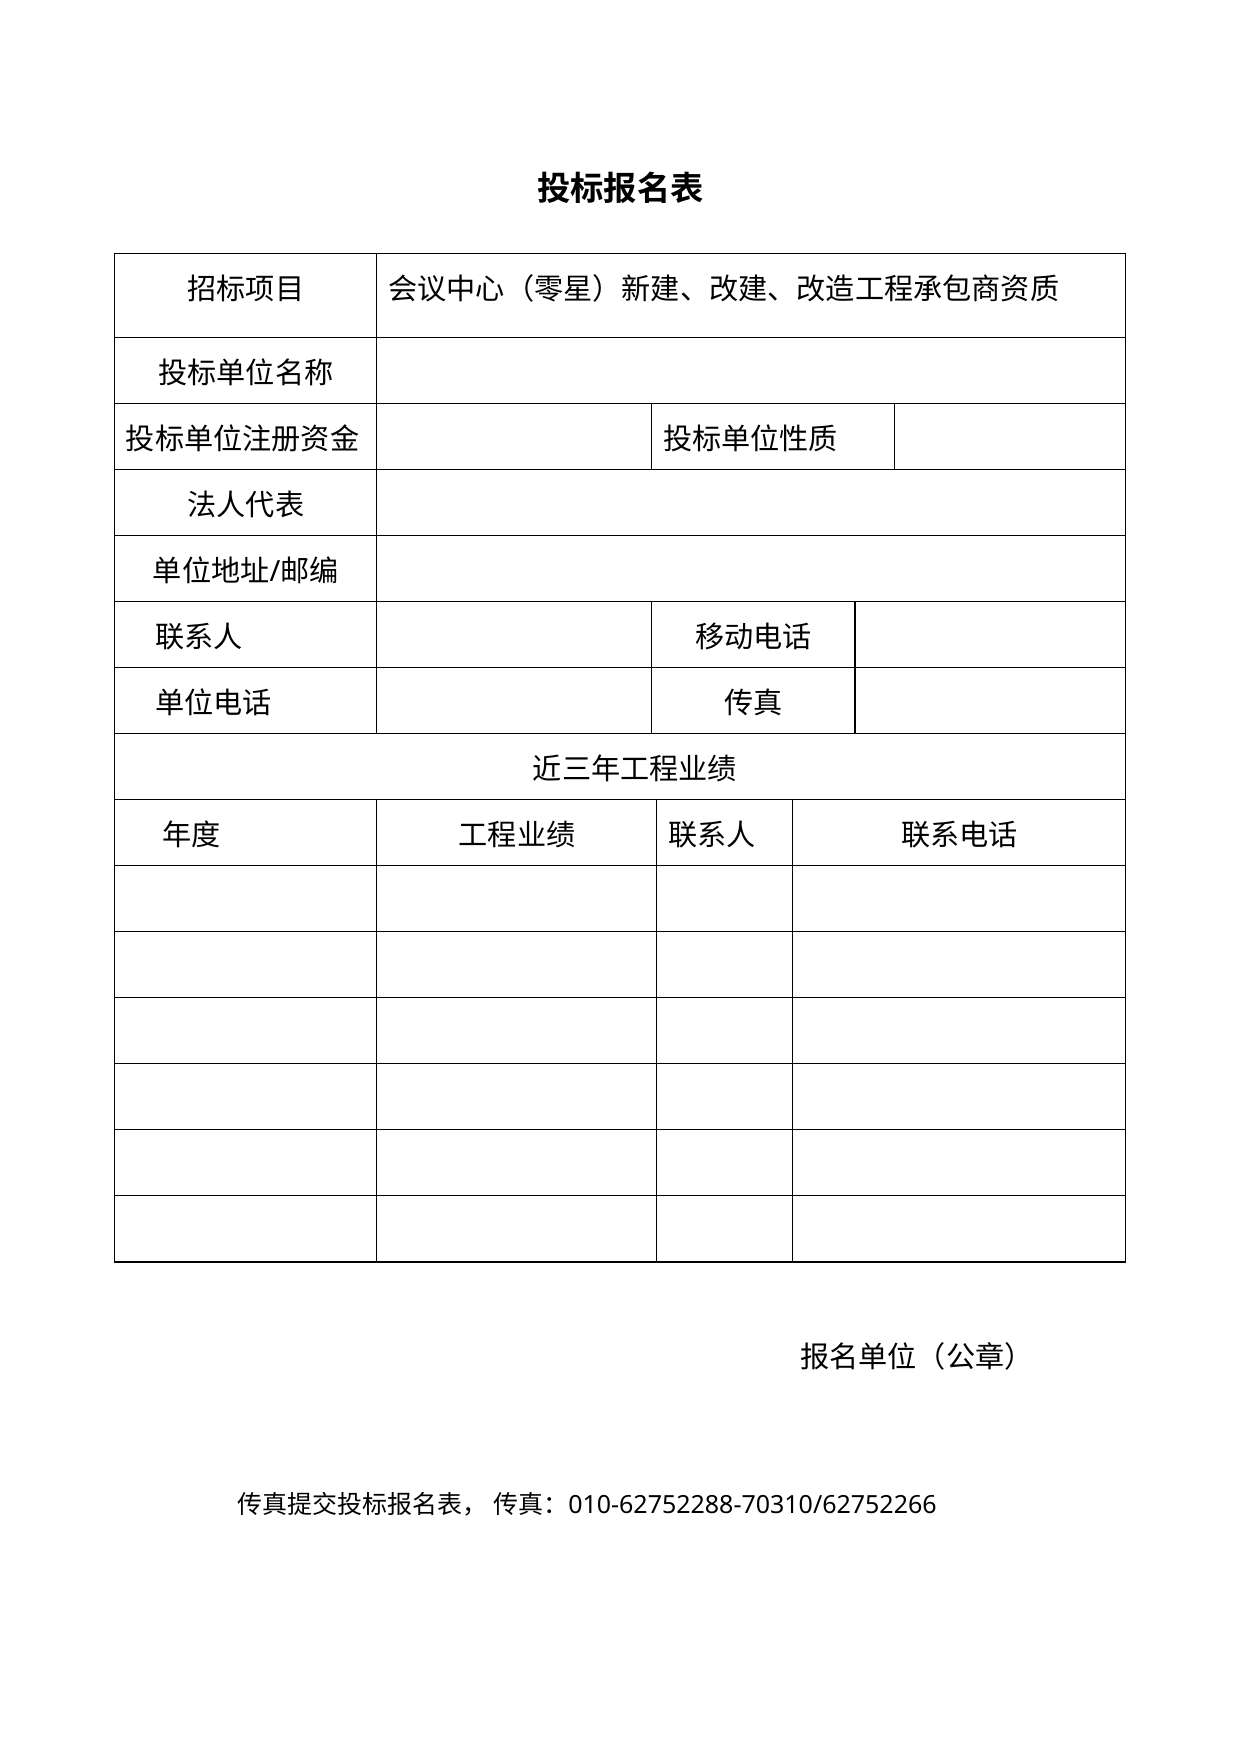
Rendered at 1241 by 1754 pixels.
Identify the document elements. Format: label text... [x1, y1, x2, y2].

table_cell 联系人 [657, 800, 792, 865]
table_cell [115, 932, 376, 997]
table_cell 联系电话 [793, 800, 1125, 865]
table_cell [377, 536, 1125, 601]
table_cell 年度 [115, 800, 376, 865]
table_cell [377, 404, 651, 469]
table_cell 单位电话 [115, 668, 376, 733]
table_cell [657, 1130, 792, 1195]
table_cell [377, 668, 651, 733]
text 投标报名表 [187, 162, 1053, 210]
table_cell 单位地址/邮编 [115, 536, 376, 601]
text 传真提交投标报名表， 传真：010-62752288-70310/62752266 [187, 1470, 1053, 1535]
table_cell [856, 602, 1125, 667]
table_cell [793, 1064, 1125, 1129]
table_cell [657, 1196, 792, 1261]
table_cell [895, 404, 1125, 469]
table_cell [115, 1196, 376, 1261]
table_cell 移动电话 [652, 602, 854, 667]
table_cell [377, 1064, 656, 1129]
table_cell [377, 866, 656, 931]
table_cell [377, 998, 656, 1063]
table_cell [793, 866, 1125, 931]
table_cell [115, 998, 376, 1063]
table_cell [377, 1130, 656, 1195]
table_cell [377, 602, 651, 667]
table_cell [115, 1130, 376, 1195]
table_cell [657, 866, 792, 931]
table_cell [377, 932, 656, 997]
table_cell [657, 998, 792, 1063]
table_cell 投标单位性质 [652, 404, 894, 469]
table_cell [657, 932, 792, 997]
table_cell [793, 1130, 1125, 1195]
table_cell [377, 338, 1125, 403]
table_cell [793, 932, 1125, 997]
table_cell [377, 470, 1125, 535]
table_cell [115, 866, 376, 931]
table_cell 法人代表 [115, 470, 376, 535]
table_cell 投标单位注册资金 [115, 404, 376, 469]
table_cell [115, 1064, 376, 1129]
table_cell [793, 998, 1125, 1063]
table_cell 工程业绩 [377, 800, 656, 865]
text 报名单位（公章） [187, 1334, 1053, 1376]
table_header 会议中心（零星）新建、改建、改造工程承包商资质 [377, 254, 1125, 337]
table_cell 联系人 [115, 602, 376, 667]
table_cell [657, 1064, 792, 1129]
table_cell [856, 668, 1125, 733]
table_cell 传真 [652, 668, 854, 733]
table_header 招标项目 [115, 254, 376, 337]
table_cell [377, 1196, 656, 1261]
table_cell 近三年工程业绩 [115, 734, 1125, 799]
table_cell [793, 1196, 1125, 1261]
table_cell 投标单位名称 [115, 338, 376, 403]
